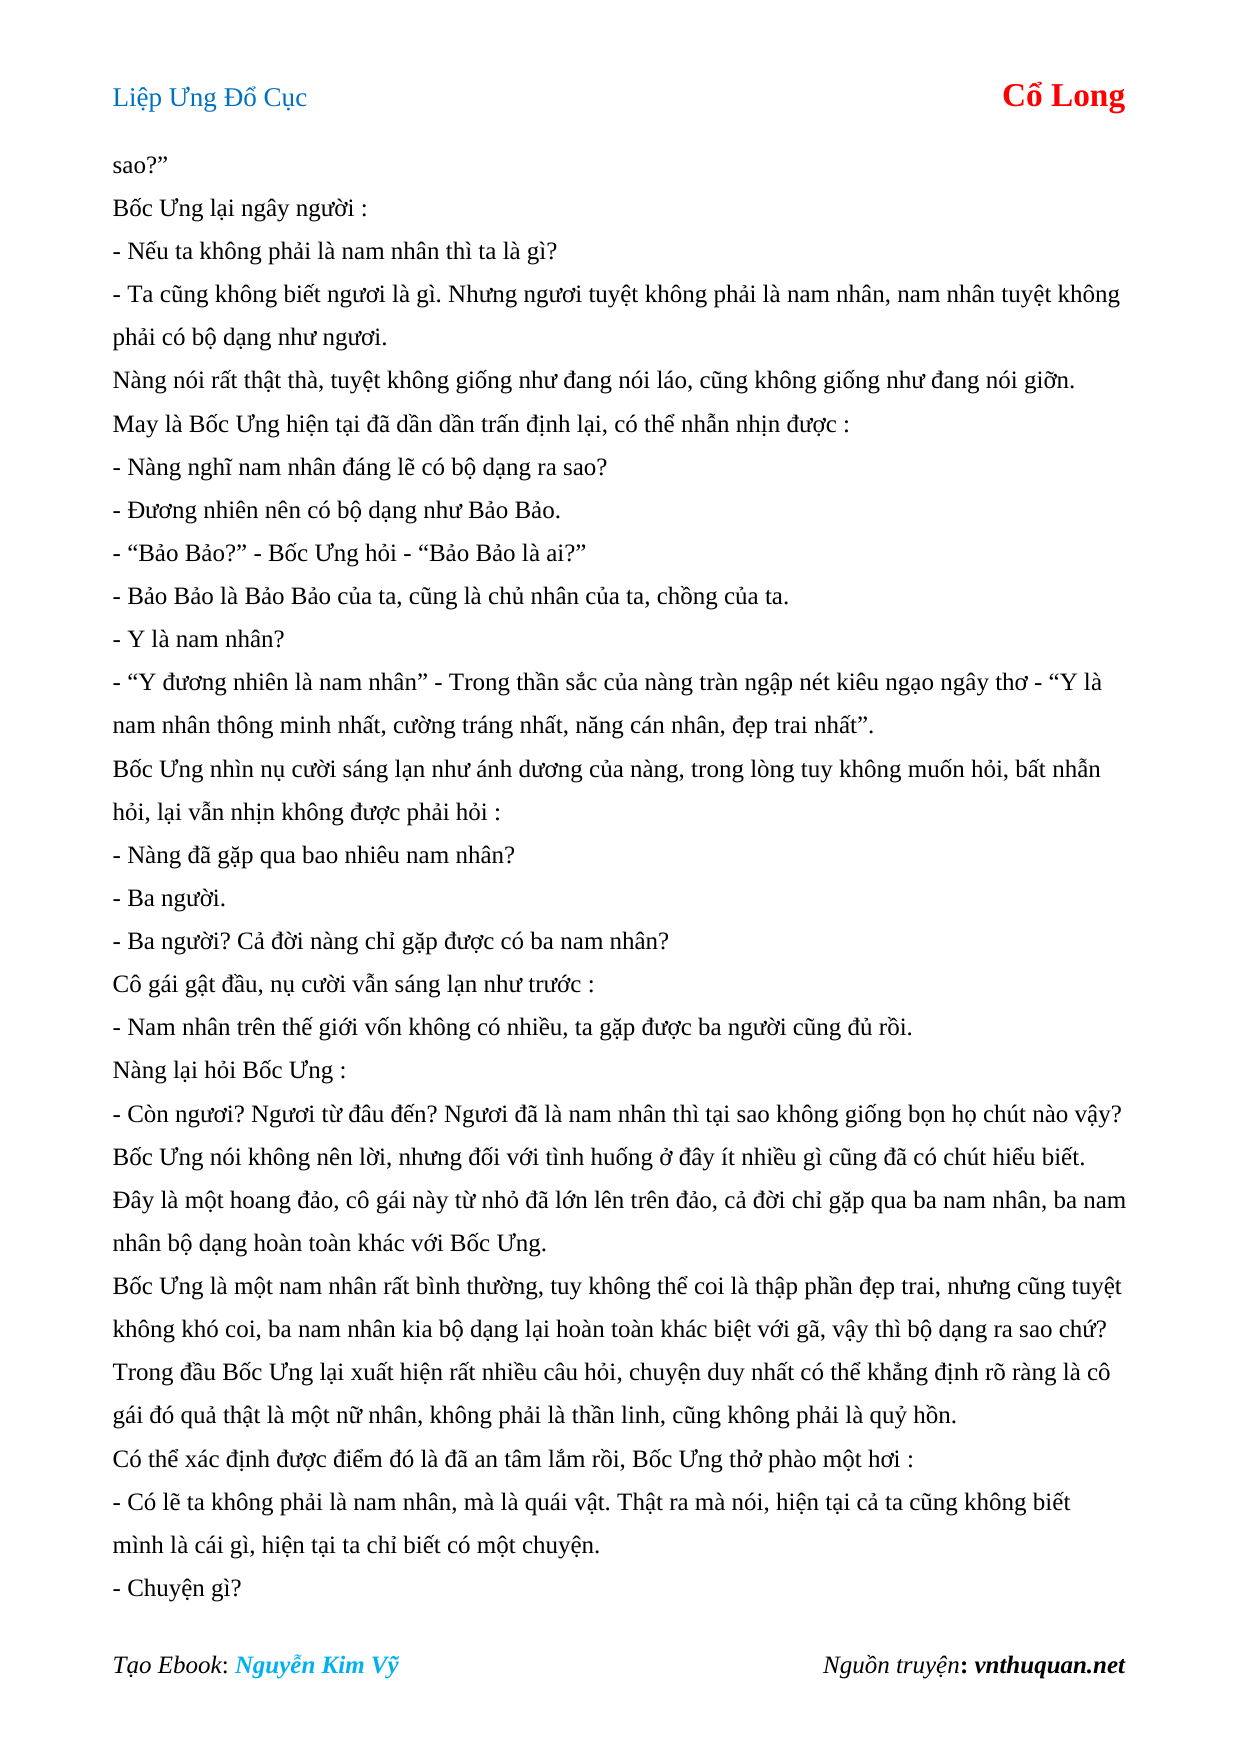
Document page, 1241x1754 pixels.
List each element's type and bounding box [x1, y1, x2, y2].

text [112, 150, 1128, 1602]
